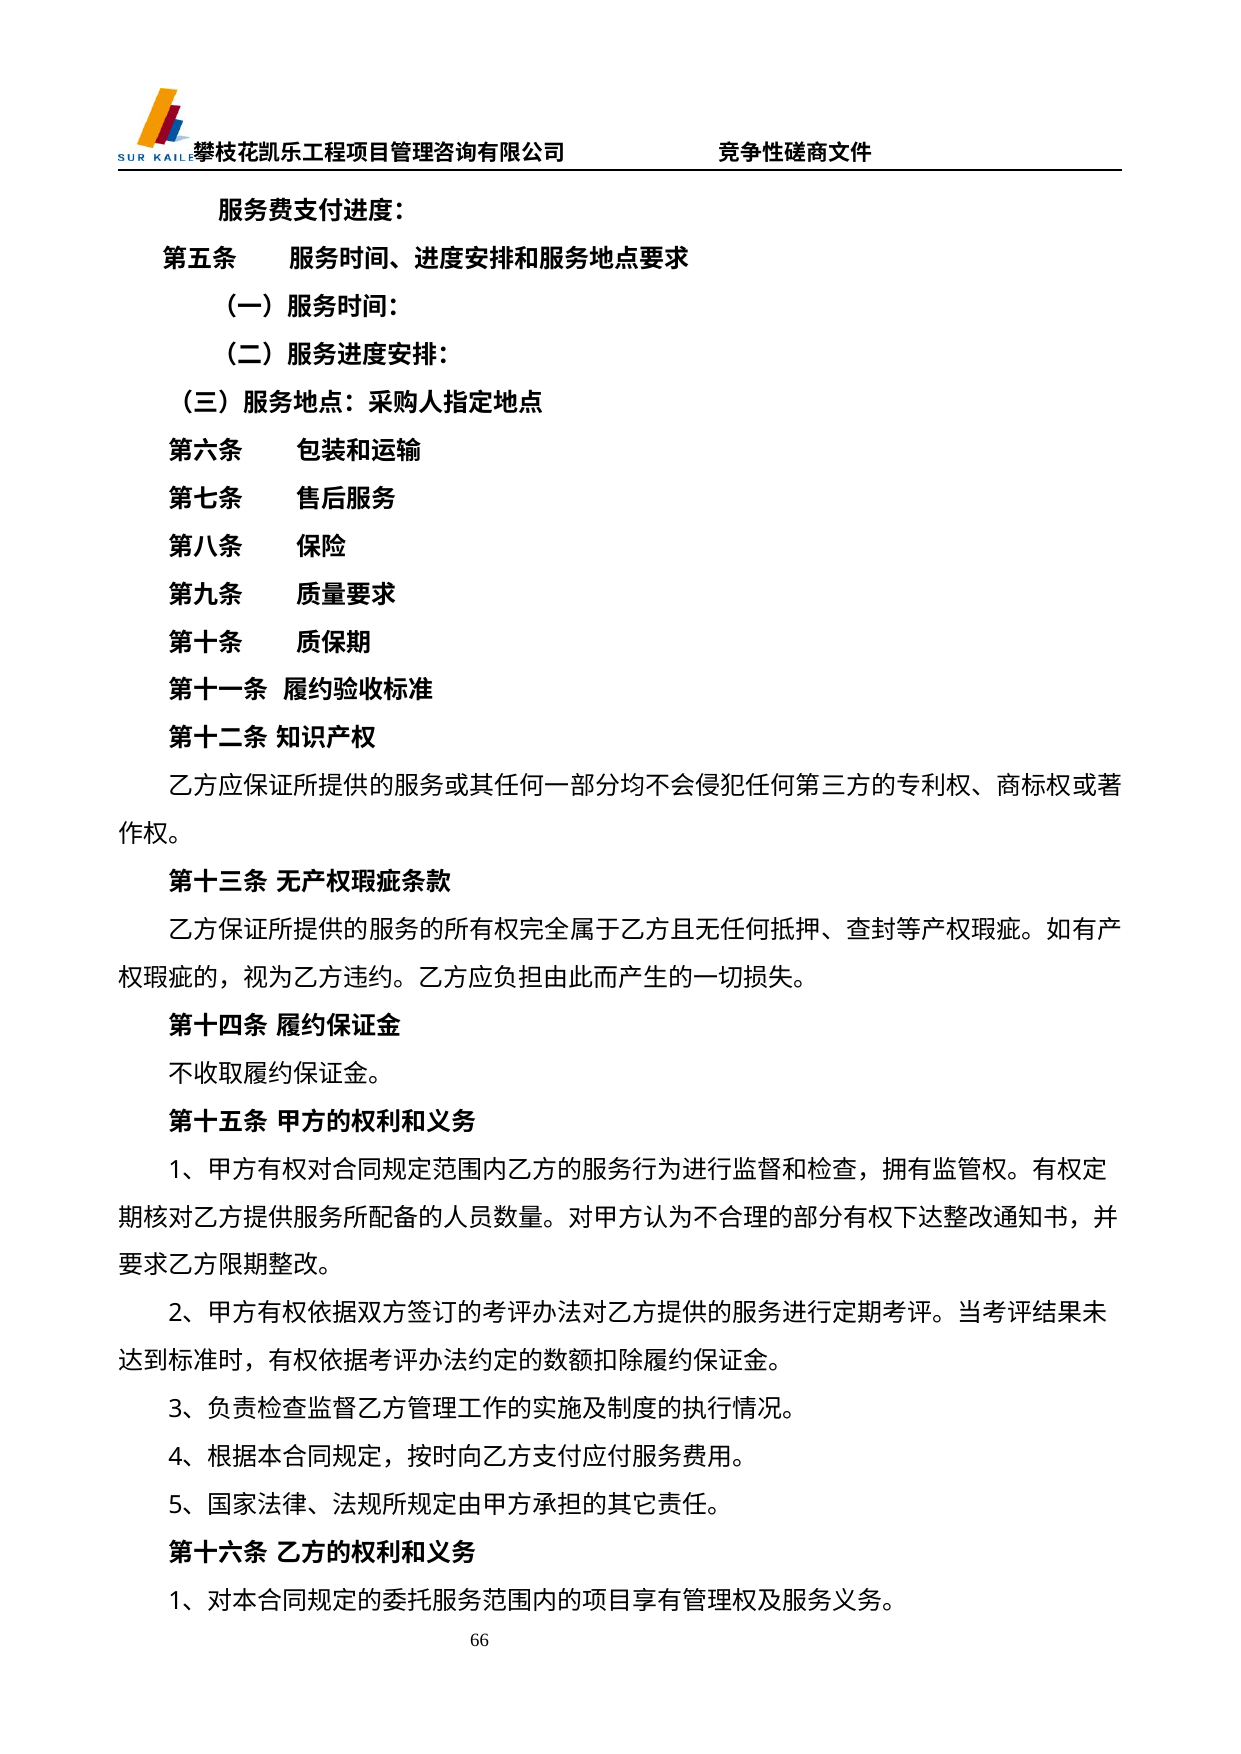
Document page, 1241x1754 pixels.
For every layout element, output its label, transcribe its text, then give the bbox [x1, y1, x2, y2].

list 服务进度安排： [162, 325, 1122, 373]
list 履约验收标准 [118, 661, 1122, 708]
text 乙方应保证所提供的服务或其任何一部分均不会侵犯任何第三方的专利权、商标权或著作权。 [118, 756, 1122, 852]
text 乙方保证所提供的服务的所有权完全属于乙方且无任何抵押、查封等产权瑕疵。如有产权瑕疵的，视为乙方违约。乙方应负担由此而产生的一切损失。 [118, 900, 1122, 996]
list 保险 [118, 517, 1122, 565]
text 3、负责检查监督乙方管理工作的实施及制度的执行情况。 [118, 1379, 1122, 1427]
text 1、对本合同规定的委托服务范围内的项目享有管理权及服务义务。 [118, 1571, 1122, 1619]
list 知识产权 [118, 708, 1122, 756]
list 质量要求 [118, 565, 1122, 613]
list 乙方的权利和义务 [118, 1523, 1122, 1571]
text 1、甲方有权对合同规定范围内乙方的服务行为进行监督和检查，拥有监管权。有权定期核对乙方提供服务所配备的人员数量。对甲方认为不合理的部分有权下达整改通知书，并要求乙方限期整改。 [118, 1140, 1122, 1283]
text 5、国家法律、法规所规定由甲方承担的其它责任。 [118, 1475, 1122, 1523]
list 质保期 [118, 613, 1122, 661]
text 4、根据本合同规定，按时向乙方支付应付服务费用。 [118, 1427, 1122, 1475]
list 服务时间： [162, 277, 1122, 325]
text 服务费支付进度： [118, 181, 1122, 229]
text 不收取履约保证金。 [118, 1044, 1122, 1092]
picture [118, 88, 194, 161]
list 无产权瑕疵条款 [118, 852, 1122, 900]
list 包装和运输 [118, 421, 1122, 469]
list 甲方的权利和义务 [118, 1092, 1122, 1140]
list 服务时间、进度安排和服务地点要求 [118, 229, 1122, 277]
list 履约保证金 [118, 996, 1122, 1044]
text 2、甲方有权依据双方签订的考评办法对乙方提供的服务进行定期考评。当考评结果未达到标准时，有权依据考评办法约定的数额扣除履约保证金。 [118, 1283, 1122, 1379]
list 服务地点：采购人指定地点 [118, 373, 1122, 421]
list 售后服务 [118, 469, 1122, 517]
